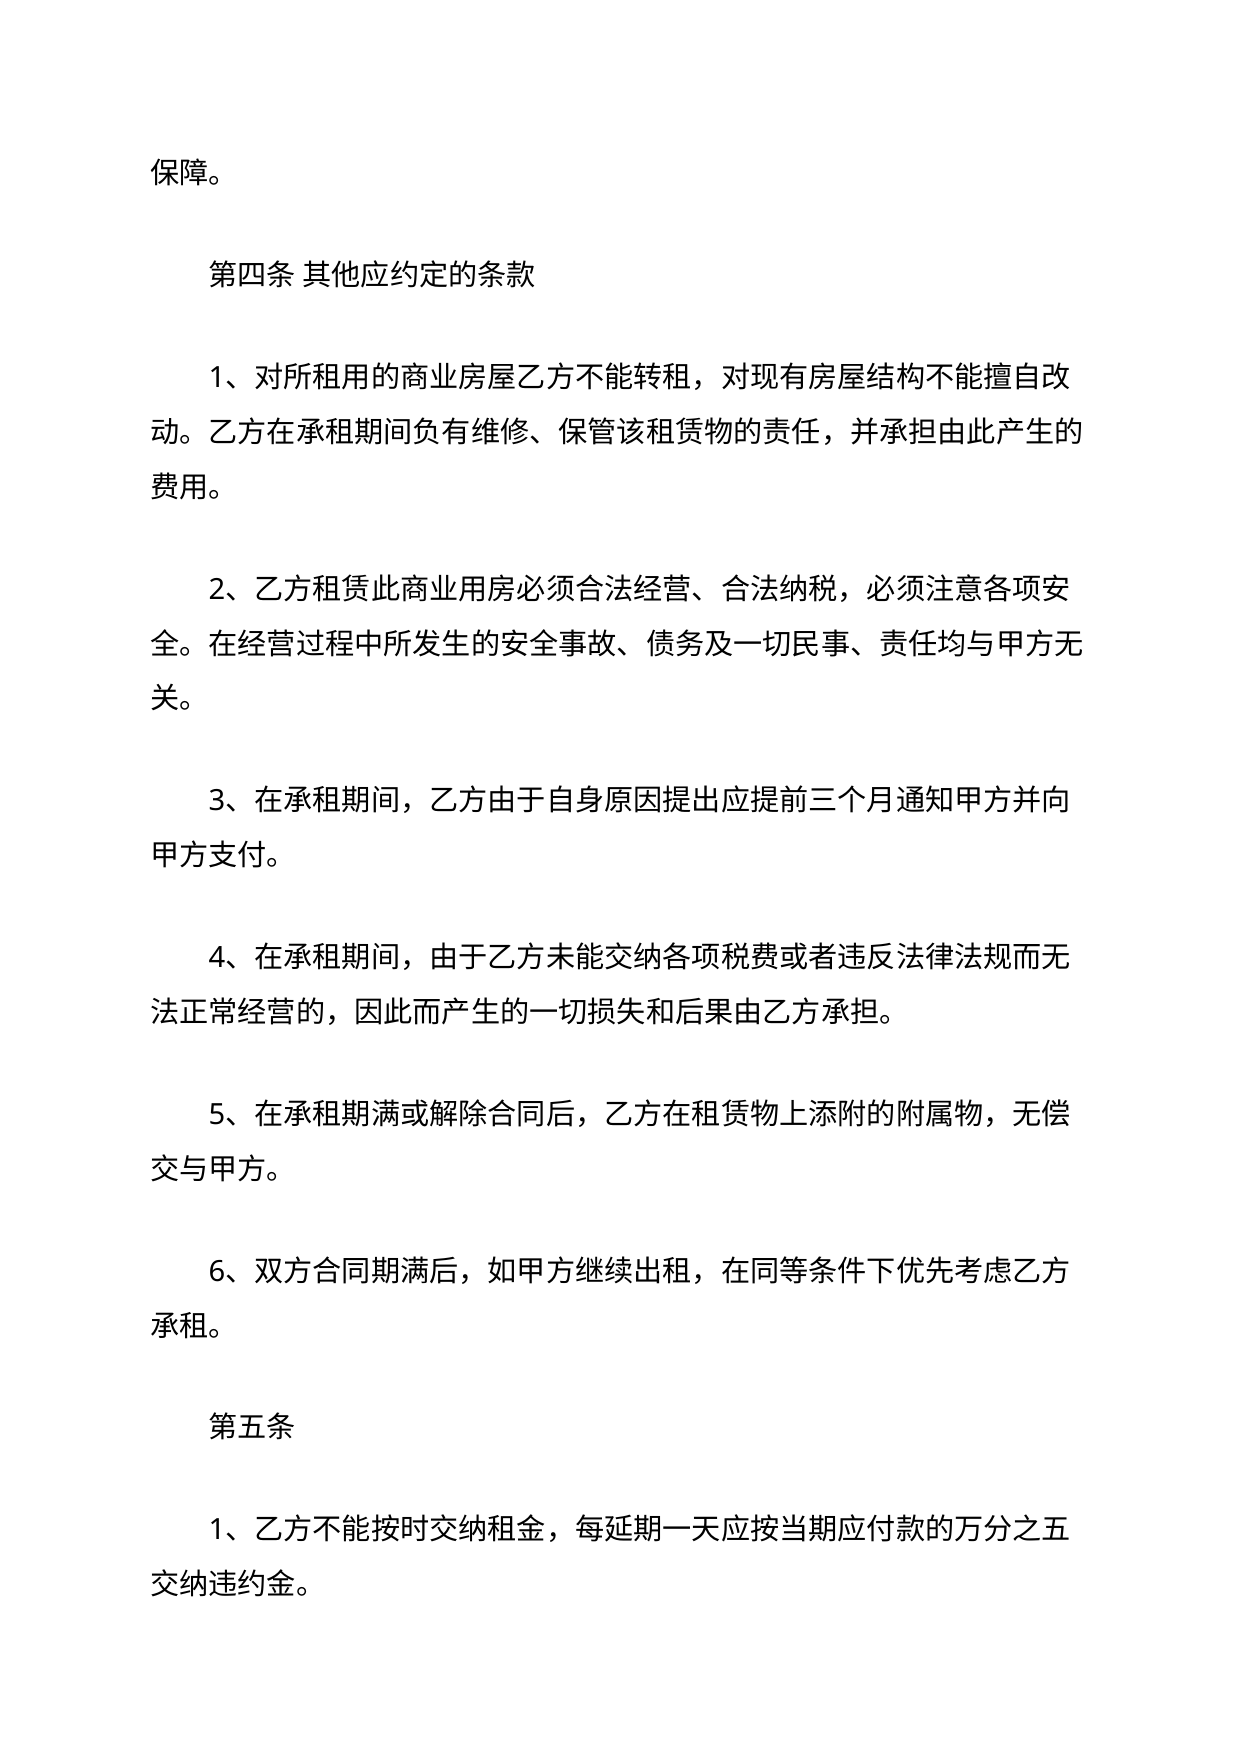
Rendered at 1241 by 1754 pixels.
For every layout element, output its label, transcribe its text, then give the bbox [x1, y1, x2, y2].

text 2、乙方租赁此商业用房必须合法经营、合法纳税，必须注意各项安全。在经营过程中所发生的安全事故、债务及一切民事、责任均与甲方无关。 [150, 565, 1090, 717]
text 4、在承租期间，由于乙方未能交纳各项税费或者违反法律法规而无法正常经营的，因此而产生的一切损失和后果由乙方承担。 [150, 934, 1090, 1031]
text 5、在承租期满或解除合同后，乙方在租赁物上添附的附属物，无偿交与甲方。 [150, 1090, 1090, 1188]
text 1、乙方不能按时交纳租金，每延期一天应按当期应付款的万分之五交纳违约金。 [150, 1506, 1090, 1603]
text 6、双方合同期满后，如甲方继续出租，在同等条件下优先考虑乙方承租。 [150, 1247, 1090, 1344]
text 1、对所租用的商业房屋乙方不能转租，对现有房屋结构不能擅自改动。乙方在承租期间负有维修、保管该租赁物的责任，并承担由此产生的费用。 [150, 353, 1090, 506]
text 第四条 其他应约定的条款 [150, 252, 1090, 294]
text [150, 150, 1090, 192]
text 第五条 [150, 1404, 1090, 1446]
text 3、在承租期间，乙方由于自身原因提出应提前三个月通知甲方并向甲方支付。 [150, 777, 1090, 874]
